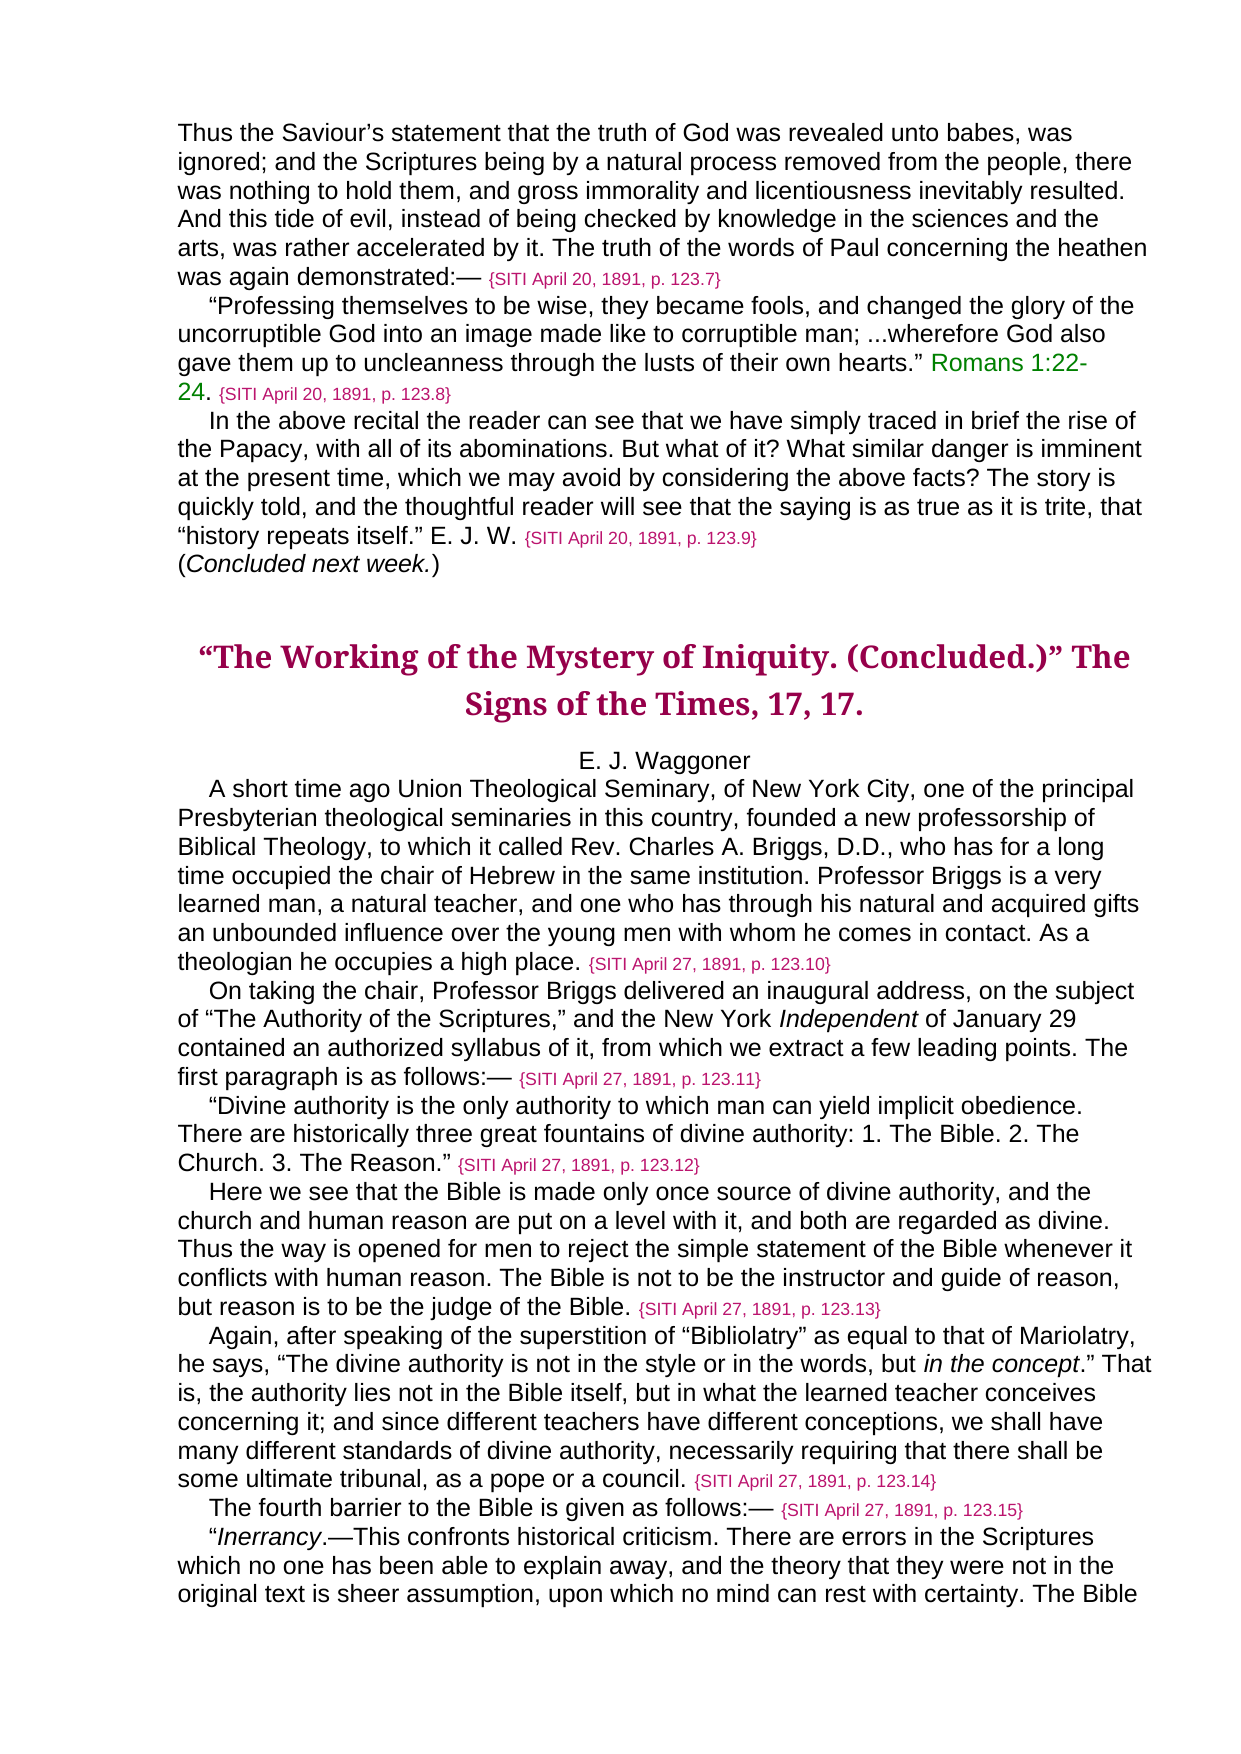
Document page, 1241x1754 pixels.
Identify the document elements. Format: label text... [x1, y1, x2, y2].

text Here we see that the Bible is made only once source of divine authority, and the church and human reason are put on a level with it, and both are regarded as divine. Thus the way is opened for men to reject the simple statement of the Bible whenever it conflicts with human reason. The Bible is not to be the instructor and guide of reason, but reason is to be the judge of the Bible. {SITI April 27, 1891, p. 123.13} [177, 1177, 1152, 1321]
text Again, after speaking of the superstition of “Bibliolatry” as equal to that of Mariolatry, he says, “The divine authority is not in the style or in the words, but in the concept.” That is, the authority lies not in the Bible itself, but in what the learned teacher conceives concerning it; and since different teachers have different conceptions, we shall have many different standards of divine authority, necessarily requiring that there shall be some ultimate tribunal, as a pope or a council. {SITI April 27, 1891, p. 123.14} [177, 1321, 1152, 1493]
text E. J. Waggoner [177, 746, 1152, 774]
text A short time ago Union Theological Seminary, of New York City, one of the principal Presbyterian theological seminaries in this country, founded a new professorship of Biblical Theology, to which it called Rev. Charles A. Briggs, D.D., who has for a long time occupied the chair of Hebrew in the same institution. Professor Briggs is a very learned man, a natural teacher, and one who has through his natural and acquired gifts an unbounded influence over the young men with whom he comes in contact. As a theologian he occupies a high place. {SITI April 27, 1891, p. 123.10} [177, 774, 1152, 976]
text In the above recital the reader can see that we have simply traced in brief the rise of the Papacy, with all of its abominations. But what of it? What similar danger is imminent at the present time, which we may avoid by considering the above facts? The story is quickly told, and the thoughtful reader will see that the saying is as true as it is trite, that “history repeats itself.” E. J. W. {SITI April 20, 1891, p. 123.9} [177, 406, 1152, 549]
text “The Working of the Mystery of Iniquity. (Concluded.)” The Signs of the Times, 17, 17. [177, 631, 1152, 725]
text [177, 118, 1152, 291]
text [177, 1522, 1152, 1608]
text “Divine authority is the only authority to which man can yield implicit obedience. There are historically three great fountains of divine authority: 1. The Bible. 2. The Church. 3. The Reason.” {SITI April 27, 1891, p. 123.12} [177, 1091, 1152, 1177]
text On taking the chair, Professor Briggs delivered an inaugural address, on the subject of “The Authority of the Scriptures,” and the New York Independent of January 29 contained an authorized syllabus of it, from which we extract a few leading points. The first paragraph is as follows:— {SITI April 27, 1891, p. 123.11} [177, 976, 1152, 1091]
text “Professing themselves to be wise, they became fools, and changed the glory of the uncorruptible God into an image made like to corruptible man; ...wherefore God also gave them up to uncleanness through the lusts of their own hearts.” Romans 1:22-24. {SITI April 20, 1891, p. 123.8} [177, 291, 1152, 406]
text (Concluded next week.) [177, 549, 1152, 578]
text The fourth barrier to the Bible is given as follows:— {SITI April 27, 1891, p. 123.15} [177, 1493, 1152, 1522]
